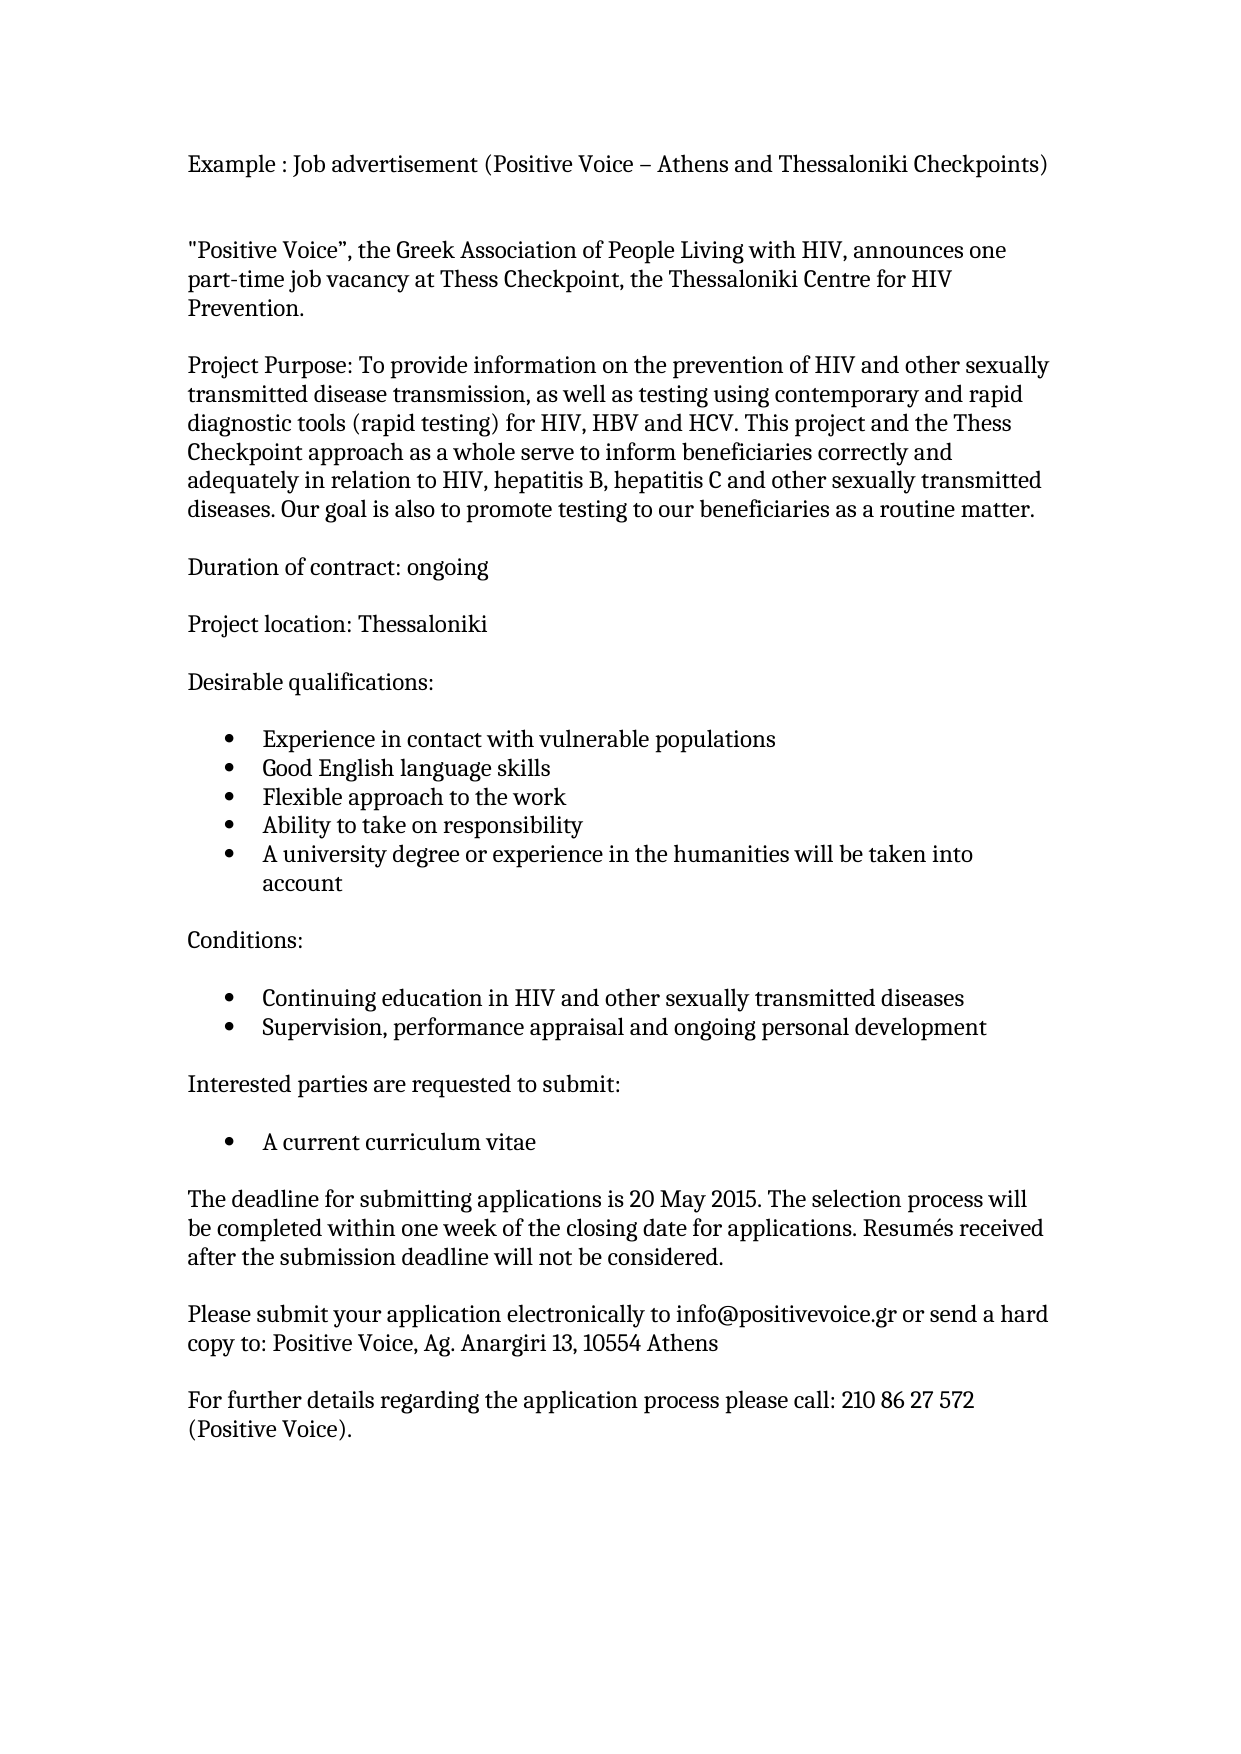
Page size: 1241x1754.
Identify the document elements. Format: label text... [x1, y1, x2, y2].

list Continuing education in HIV and other sexually transmitted diseases [225, 984, 1053, 1012]
text "Positive Voice”, the Greek Association of People Living with HIV, announces one part-time job vacancy at Thess Checkpoint, the Thessaloniki Centre for HIV Prevention. [187, 236, 1053, 322]
list Good English language skills [225, 754, 1053, 782]
list A current curriculum vitae [225, 1127, 1053, 1156]
text Project location: Thessaloniki [187, 610, 1053, 639]
list Ability to take on responsibility [225, 811, 1053, 840]
text Project Purpose: To provide information on the prevention of HIV and other sexually transmitted disease transmission, as well as testing using contemporary and rapid diagnostic tools (rapid testing) for HIV, HBV and HCV. This project and the Thess Checkpoint approach as a whole serve to inform beneficiaries correctly and adequately in relation to HIV, hepatitis B, hepatitis C and other sexually transmitted diseases. Our goal is also to promote testing to our beneficiaries as a routine matter. [187, 351, 1053, 524]
text For further details regarding the application process please call: 210 86 27 572 (Positive Voice). [187, 1386, 1053, 1444]
list Supervision, performance appraisal and ongoing personal development [225, 1012, 1053, 1041]
text Desirable qualifications: [187, 667, 1053, 696]
text Interested parties are requested to submit: [187, 1070, 1053, 1099]
text Please submit your application electronically to info@positivevoice.gr or send a hard copy to: Positive Voice, Ag. Anargiri 13, 10554 Athens [187, 1300, 1053, 1357]
list A university degree or experience in the humanities will be taken into account [225, 840, 1053, 897]
list Flexible approach to the work [225, 782, 1053, 811]
text Conditions: [187, 926, 1053, 955]
text Example : Job advertisement (Positive Voice – Athens and Thessaloniki Checkpoints) [187, 150, 1053, 179]
text The deadline for submitting applications is 20 May 2015. The selection process will be completed within one week of the closing date for applications. Resumés received after the submission deadline will not be considered. [187, 1185, 1053, 1271]
text Duration of contract: ongoing [187, 552, 1053, 581]
list Experience in contact with vulnerable populations [225, 725, 1053, 754]
